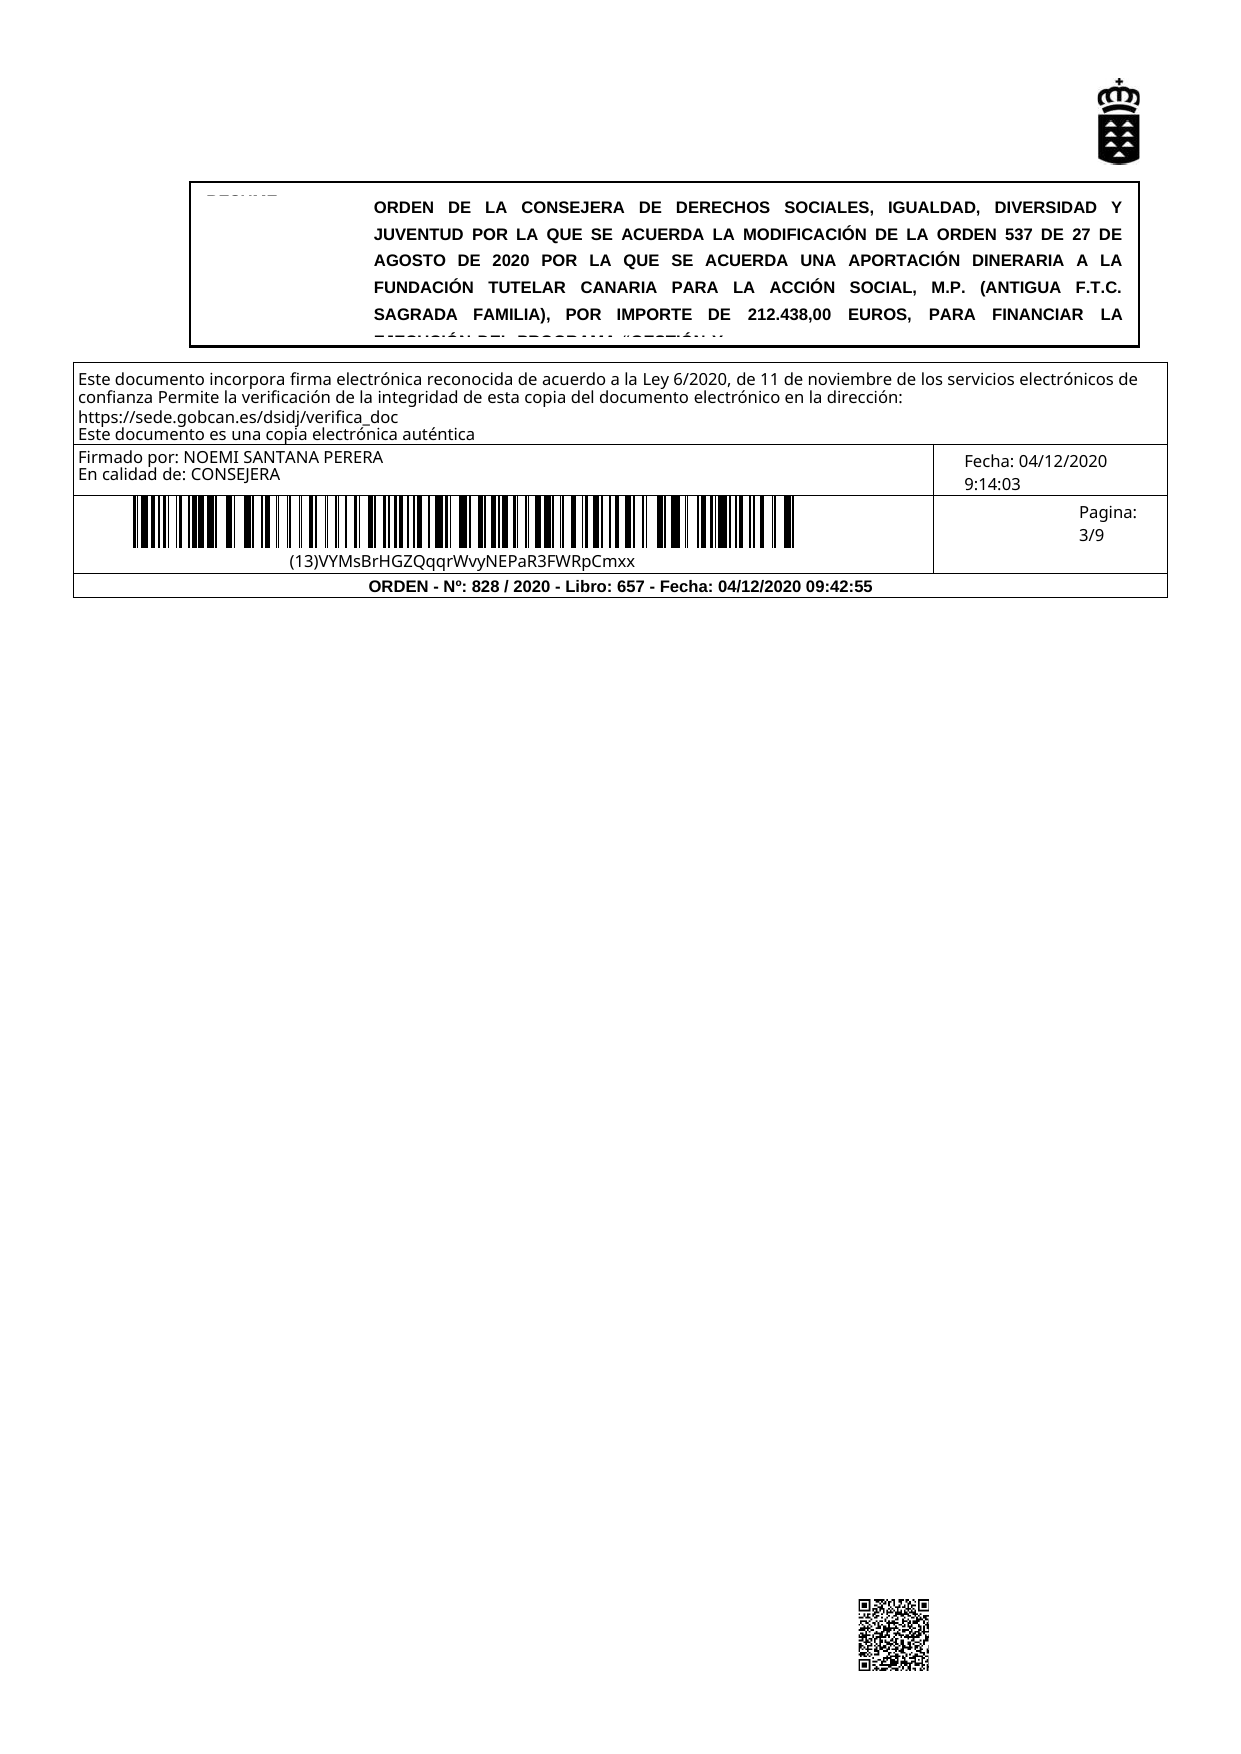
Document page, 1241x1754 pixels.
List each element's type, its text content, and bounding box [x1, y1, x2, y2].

table_cell Firmado por: NOEMI SANTANA PERERA En calidad de: CONSEJERA [74, 445, 933, 495]
table_cell [74, 496, 133, 548]
table_cell [603, 496, 609, 548]
table_cell Pagina: 3/9 [934, 496, 1167, 573]
table_cell [764, 496, 772, 548]
picture [858, 1599, 929, 1671]
table_cell [518, 496, 525, 548]
picture [1097, 78, 1140, 165]
table_cell [254, 496, 261, 548]
table_cell [302, 496, 309, 548]
table_cell [235, 496, 244, 548]
table_cell [666, 496, 671, 548]
table_cell ORDEN - Nº: 828 / 2020 - Libro: 657 - Fecha: 04/12/2020 09:42:55 [74, 574, 1167, 597]
table_cell [486, 496, 491, 548]
table_cell [680, 496, 685, 548]
table_cell [422, 496, 428, 548]
table_cell [588, 496, 593, 548]
table_cell [635, 496, 642, 548]
table_cell [451, 496, 459, 548]
table_cell [554, 496, 560, 548]
table_cell [317, 496, 325, 548]
table_cell [743, 496, 749, 548]
table_cell [291, 496, 299, 548]
table_cell [471, 496, 478, 548]
table_cell [619, 496, 625, 548]
table_cell [430, 496, 435, 548]
table_cell [182, 496, 188, 548]
table_header Este documento incorpora firma electrónica reconocida de acuerdo a la Ley 6/2020, de 11 de noviembre de los servicios electrónicos de confianza Permite la verificación de la integridad de esta copia del documento electrónico en la dirección: https://sede.gobcan.es/dsidj/verifica_doc Este documento es una copia electrónica auténtica [74, 363, 1167, 444]
table_cell [376, 496, 383, 548]
table_cell [339, 496, 345, 548]
table_cell [688, 496, 697, 548]
table_cell [529, 496, 535, 548]
table_cell [776, 496, 784, 548]
table_cell [611, 496, 615, 548]
table_cell [564, 496, 571, 548]
table_cell [403, 496, 407, 548]
table_cell [409, 496, 413, 548]
table_cell [360, 496, 368, 548]
table_cell [794, 496, 933, 548]
table_cell Fecha: 04/12/2020 9:14:03 [934, 445, 1167, 495]
table_cell [347, 496, 354, 548]
table_cell [755, 496, 760, 548]
table_cell [706, 496, 710, 548]
table_cell [508, 496, 513, 548]
table_cell [647, 496, 657, 548]
table_cell [390, 496, 394, 548]
table_cell [731, 496, 735, 548]
table_cell (13)VYMsBrHGZQqqrWvyNEPaR3FWRpCmxx [74, 548, 933, 573]
table_cell [328, 496, 335, 548]
table_cell [279, 496, 287, 548]
table_cell [270, 496, 276, 548]
table_cell [576, 496, 582, 548]
table_cell [169, 496, 176, 548]
table_cell [217, 496, 226, 548]
